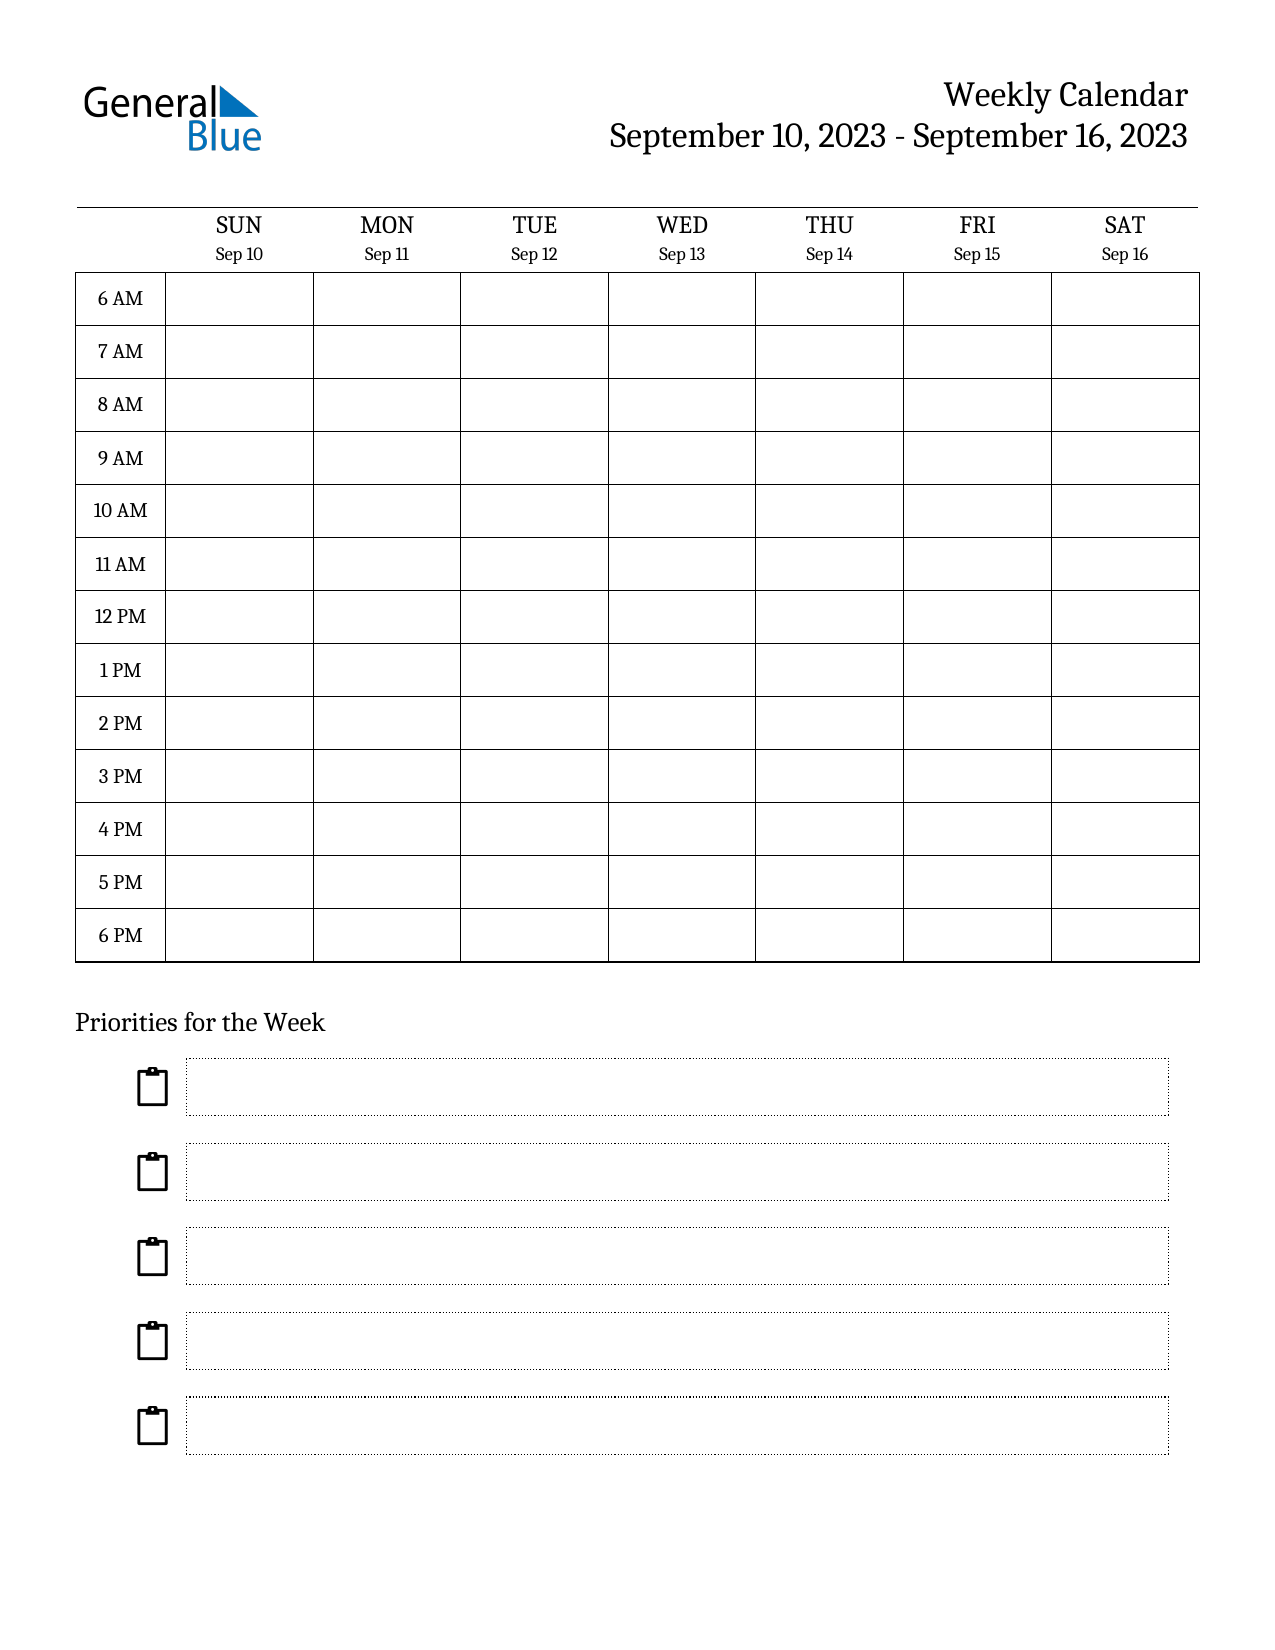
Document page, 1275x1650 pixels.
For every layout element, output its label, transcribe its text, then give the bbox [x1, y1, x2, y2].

table_cell FRI Sep 15 [904, 208, 1051, 272]
table_cell [314, 856, 460, 908]
table_cell [461, 273, 608, 325]
table_cell [904, 379, 1051, 431]
table_cell [756, 803, 903, 855]
table_cell [609, 273, 755, 325]
table_cell [461, 909, 608, 961]
table_cell SUN Sep 10 [165, 208, 313, 272]
table_cell 6 PM [76, 909, 165, 961]
table_cell [609, 909, 755, 961]
table_cell SAT Sep 16 [1051, 207, 1199, 272]
table_cell [1052, 432, 1199, 484]
table_cell MON Sep 11 [313, 208, 461, 272]
table_cell [904, 485, 1051, 537]
table_cell [609, 538, 755, 590]
picture [129, 1233, 176, 1280]
table_cell THU Sep 14 [756, 208, 903, 272]
table_cell [609, 750, 755, 802]
table_cell [461, 379, 608, 431]
table_cell [106, 1227, 187, 1284]
table_cell [106, 1115, 1168, 1142]
table_cell TUE Sep 12 [461, 208, 608, 272]
table_cell [904, 750, 1051, 802]
table_cell [609, 856, 755, 908]
table_cell 7 AM [76, 326, 165, 378]
table_cell [106, 1284, 1168, 1312]
table_cell [76, 208, 165, 272]
table_cell [756, 909, 903, 961]
table_cell [609, 803, 755, 855]
table_cell [314, 803, 460, 855]
table_cell [756, 379, 903, 431]
table_cell [187, 1227, 1168, 1284]
table_cell [166, 750, 313, 802]
table_cell [756, 538, 903, 590]
table_cell 2 PM [76, 697, 165, 749]
table_cell [609, 432, 755, 484]
table_cell [1052, 591, 1199, 643]
table_cell [461, 432, 608, 484]
table_cell [1052, 379, 1199, 431]
table_cell [756, 644, 903, 696]
table_cell 8 AM [76, 379, 165, 431]
table_cell [904, 697, 1051, 749]
table_cell [1052, 485, 1199, 537]
table_cell 10 AM [76, 485, 165, 537]
table_cell [461, 591, 608, 643]
table_cell [904, 909, 1051, 961]
table_cell [609, 591, 755, 643]
table_cell [756, 856, 903, 908]
table_cell [904, 591, 1051, 643]
table_cell 6 AM [76, 273, 165, 325]
table_cell [756, 273, 903, 325]
text Priorities for the Week [75, 1007, 1200, 1039]
table_cell [756, 591, 903, 643]
table_cell [1052, 273, 1199, 325]
picture [129, 1318, 176, 1364]
table_cell [166, 591, 313, 643]
table_cell [106, 1369, 1168, 1396]
table_cell [1052, 697, 1199, 749]
picture [129, 1063, 176, 1110]
table_cell [461, 485, 608, 537]
table_cell 1 PM [76, 644, 165, 696]
table_cell [166, 697, 313, 749]
table_cell [166, 326, 313, 378]
table_cell [314, 591, 460, 643]
table_cell 3 PM [76, 750, 165, 802]
table_cell 4 PM [76, 803, 165, 855]
table_cell [106, 1396, 187, 1454]
table_cell [106, 1312, 187, 1369]
table_cell 9 AM [76, 432, 165, 484]
table_header Weekly Calendar September 10, 2023 - September 16, 2023 [76, 75, 1199, 207]
picture [129, 1402, 176, 1449]
table_cell [166, 803, 313, 855]
table_cell [1052, 326, 1199, 378]
picture [84, 85, 261, 151]
table_cell 12 PM [76, 591, 165, 643]
table_cell [314, 432, 460, 484]
table_cell [461, 856, 608, 908]
table_cell [314, 379, 460, 431]
table_cell [314, 644, 460, 696]
table_cell [166, 856, 313, 908]
table_cell [106, 1143, 187, 1200]
table_cell [461, 750, 608, 802]
table_cell [187, 1312, 1168, 1369]
table_cell [461, 697, 608, 749]
table_cell [904, 273, 1051, 325]
table_cell [314, 273, 460, 325]
table_header [187, 1058, 1168, 1115]
table_cell 11 AM [76, 538, 165, 590]
table_cell [1052, 538, 1199, 590]
table_cell [106, 1200, 1168, 1227]
table_cell [461, 644, 608, 696]
table_cell [609, 644, 755, 696]
table_cell [314, 909, 460, 961]
table_cell [314, 750, 460, 802]
table_cell [756, 697, 903, 749]
table_cell [609, 485, 755, 537]
table_cell [166, 379, 313, 431]
table_cell [187, 1396, 1168, 1454]
table_cell [1052, 909, 1199, 961]
table_cell [609, 326, 755, 378]
table_cell [1052, 803, 1199, 855]
table_cell [187, 1143, 1168, 1200]
table_cell [461, 326, 608, 378]
table_cell [609, 697, 755, 749]
table_cell [1052, 856, 1199, 908]
table_cell [166, 432, 313, 484]
table_cell [166, 538, 313, 590]
table_cell [1052, 750, 1199, 802]
table_cell 5 PM [76, 856, 165, 908]
table_cell [461, 803, 608, 855]
table_cell [756, 485, 903, 537]
table_cell [756, 432, 903, 484]
table_cell [904, 326, 1051, 378]
table_cell [904, 538, 1051, 590]
table_cell [166, 273, 313, 325]
table_cell [904, 644, 1051, 696]
table_cell [314, 697, 460, 749]
table_cell [904, 432, 1051, 484]
table_cell [756, 326, 903, 378]
table_cell [166, 909, 313, 961]
table_cell WED Sep 13 [608, 208, 756, 272]
table_cell [314, 326, 460, 378]
table_cell [166, 644, 313, 696]
table_cell [461, 538, 608, 590]
table_cell [166, 485, 313, 537]
table_header [106, 1058, 187, 1115]
table_cell [314, 485, 460, 537]
table_cell [904, 803, 1051, 855]
picture [129, 1148, 176, 1195]
table_cell [609, 379, 755, 431]
table_cell [314, 538, 460, 590]
table_cell [1052, 644, 1199, 696]
table_cell [756, 750, 903, 802]
table_cell [904, 856, 1051, 908]
